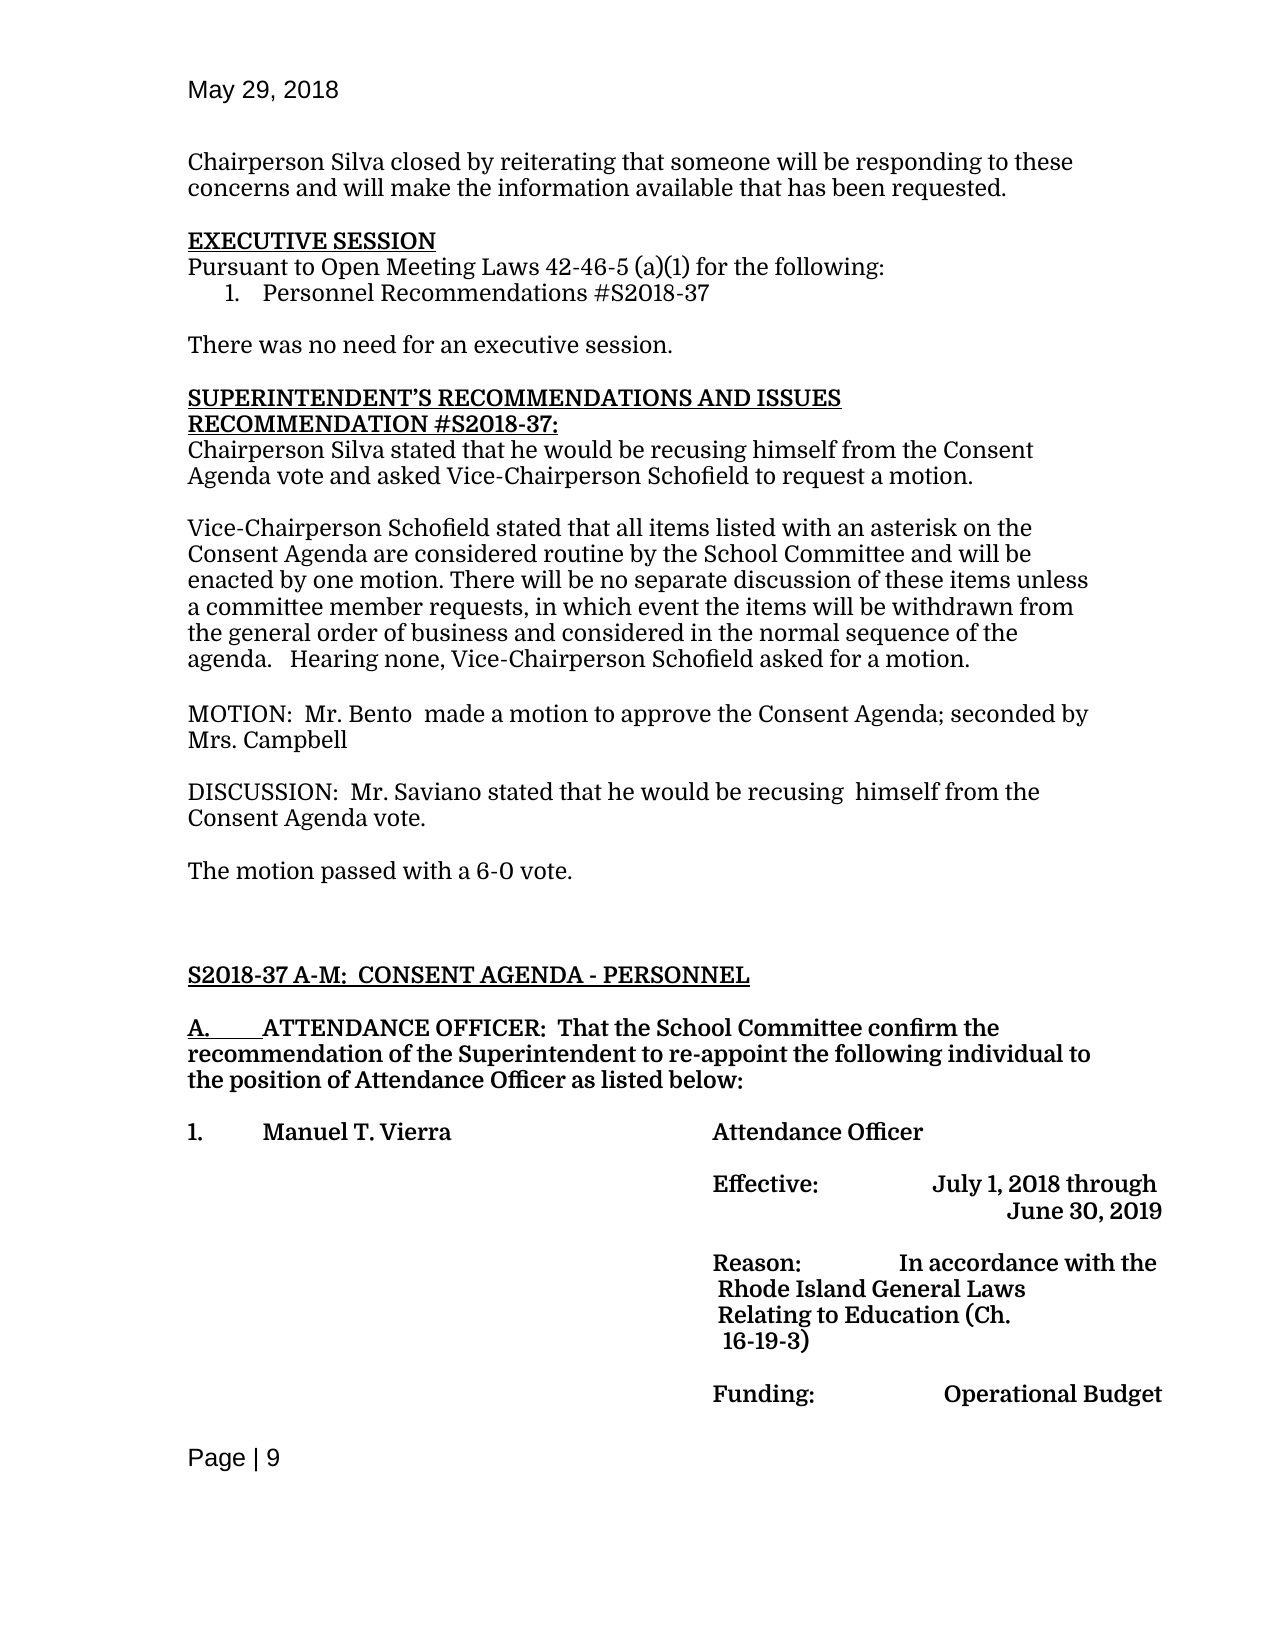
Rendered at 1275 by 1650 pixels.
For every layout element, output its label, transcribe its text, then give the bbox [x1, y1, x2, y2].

text MOTION: Mr. Bento made a motion to approve the Consent Agenda; seconded by Mrs. Campbell [187, 702, 1095, 754]
text SUPERINTENDENT’S RECOMMENDATIONS AND ISSUES [187, 385, 1095, 411]
text EXECUTIVE SESSION [187, 228, 1095, 254]
text RECOMMENDATION #S2018-37: [187, 411, 1095, 438]
text There was no need for an executive session. [187, 333, 1095, 359]
text Relating to Education (Ch. [187, 1303, 1095, 1329]
text Pursuant to Open Meeting Laws 42-46-5 (a)(1) for the following: [187, 254, 1095, 281]
text S2018-37 A-M: CONSENT AGENDA - PERSONNEL A. ATTENDANCE OFFICER: That the School Committee confirm the recommendation of the Superintendent to re-appoint the following individual to the position of Attendance Officer as listed below: 1. Manuel T. Vierra Attendance Officer Effective: July 1, 2018 through June 30, 2019 Reason: In accordance with the [187, 963, 1095, 1277]
text Rhode Island General Laws [187, 1277, 1095, 1303]
text Chairperson Silva closed by reiterating that someone will be responding to these concerns and will make the information available that has been requested. [187, 150, 1087, 202]
text DISCUSSION: Mr. Saviano stated that he would be recusing himself from the Consent Agenda vote. [187, 780, 1095, 832]
text Vice-Chairperson Schofield stated that all items listed with an asterisk on the Consent Agenda are considered routine by the School Committee and will be enacted by one motion. There will be no separate discussion of these items unless a committee member requests, in which event the items will be withdrawn from the general order of business and considered in the normal sequence of the agenda. Hearing none, Vice-Chairperson Schofield asked for a motion. [187, 516, 1095, 673]
text Chairperson Silva stated that he would be recusing himself from the Consent Agenda vote and asked Vice-Chairperson Schofield to request a motion. [187, 438, 1095, 490]
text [187, 1329, 1095, 1434]
list Personnel Recommendations #S2018-37 [225, 281, 1095, 307]
text The motion passed with a 6-0 vote. [187, 858, 1095, 885]
